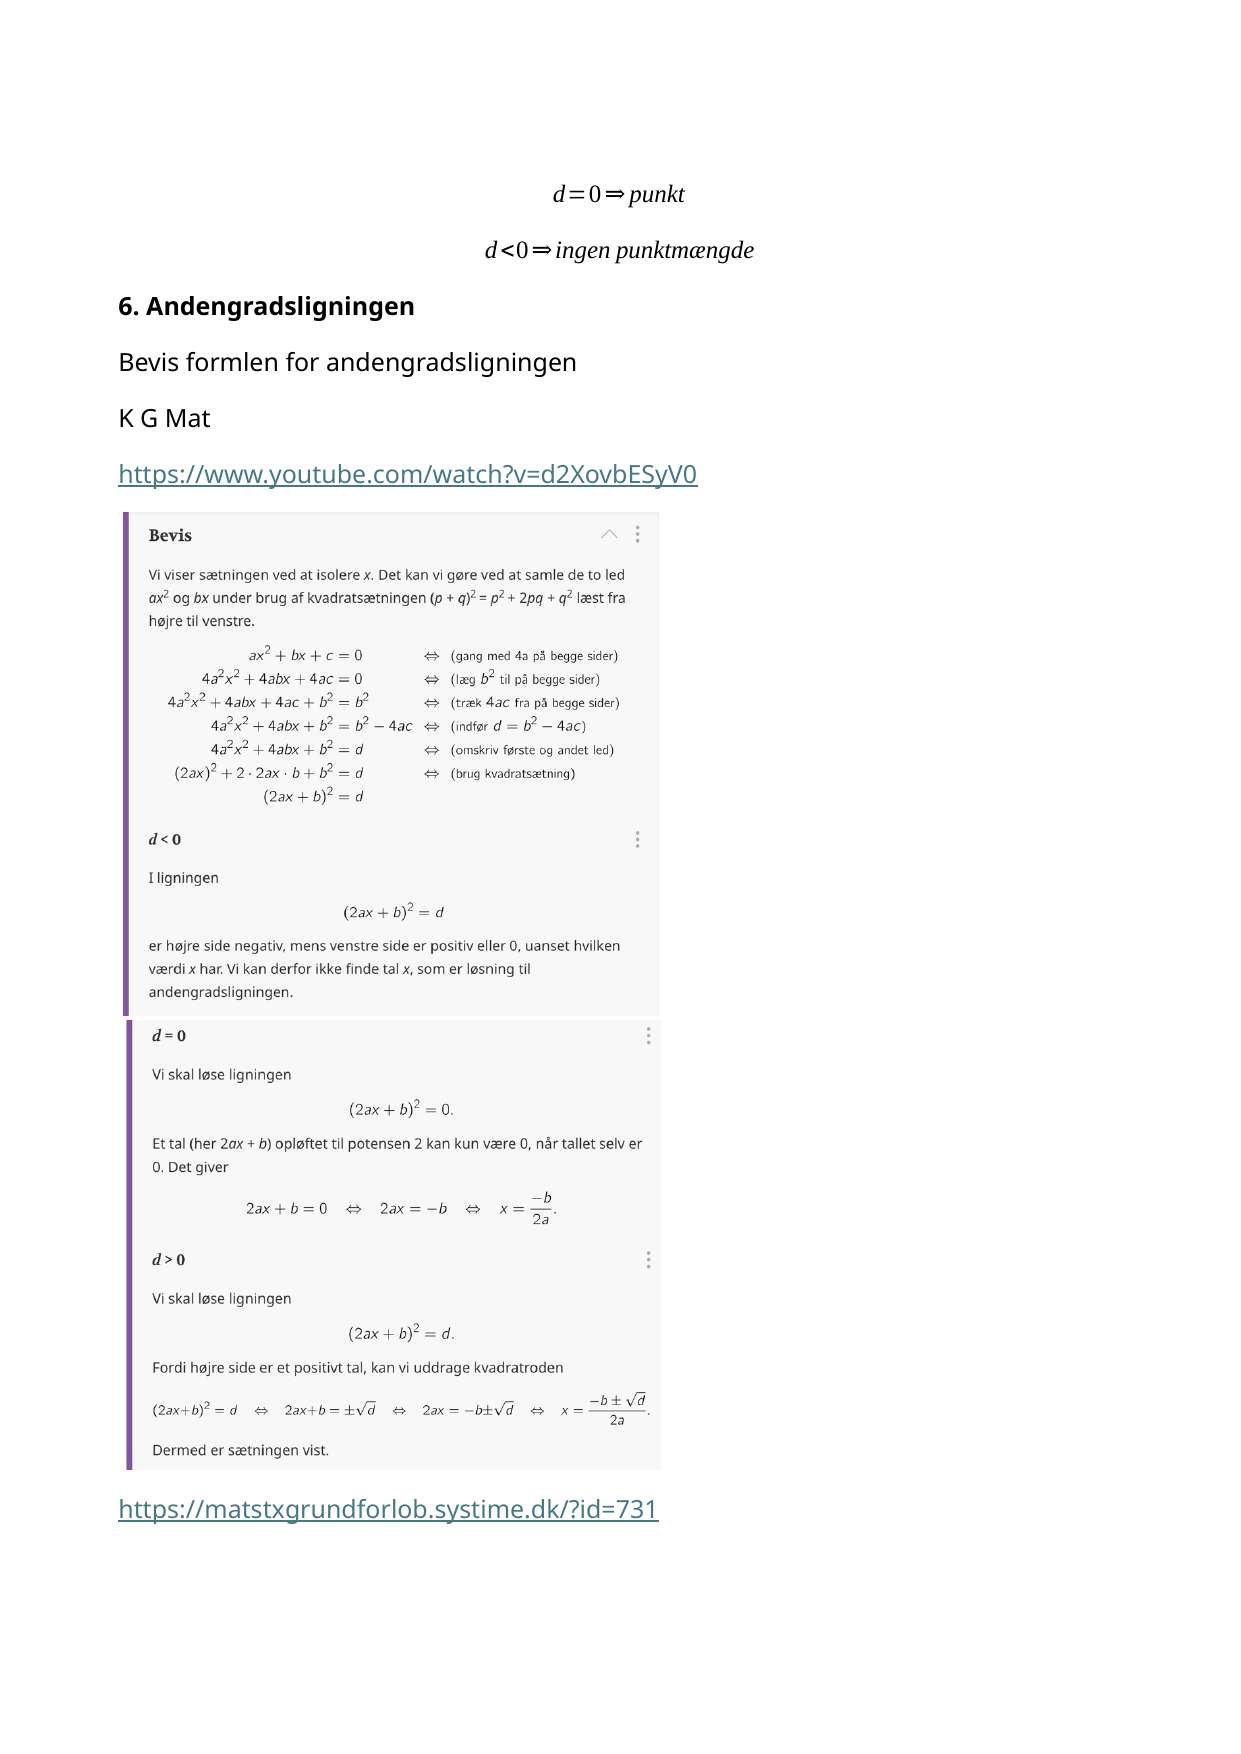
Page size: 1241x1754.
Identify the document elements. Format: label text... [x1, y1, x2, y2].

text https://www.youtube.com/watch?v=d2XovbESyV0 [118, 456, 1122, 490]
text 6. Andengradsligningen [118, 289, 1122, 323]
picture [118, 512, 659, 1016]
text https://matstxgrundforlob.systime.dk/?id=731 [118, 1491, 1122, 1525]
text K G Mat [118, 401, 1122, 434]
text Bevis formlen for andengradsligningen [118, 345, 1122, 379]
picture [118, 1020, 662, 1470]
